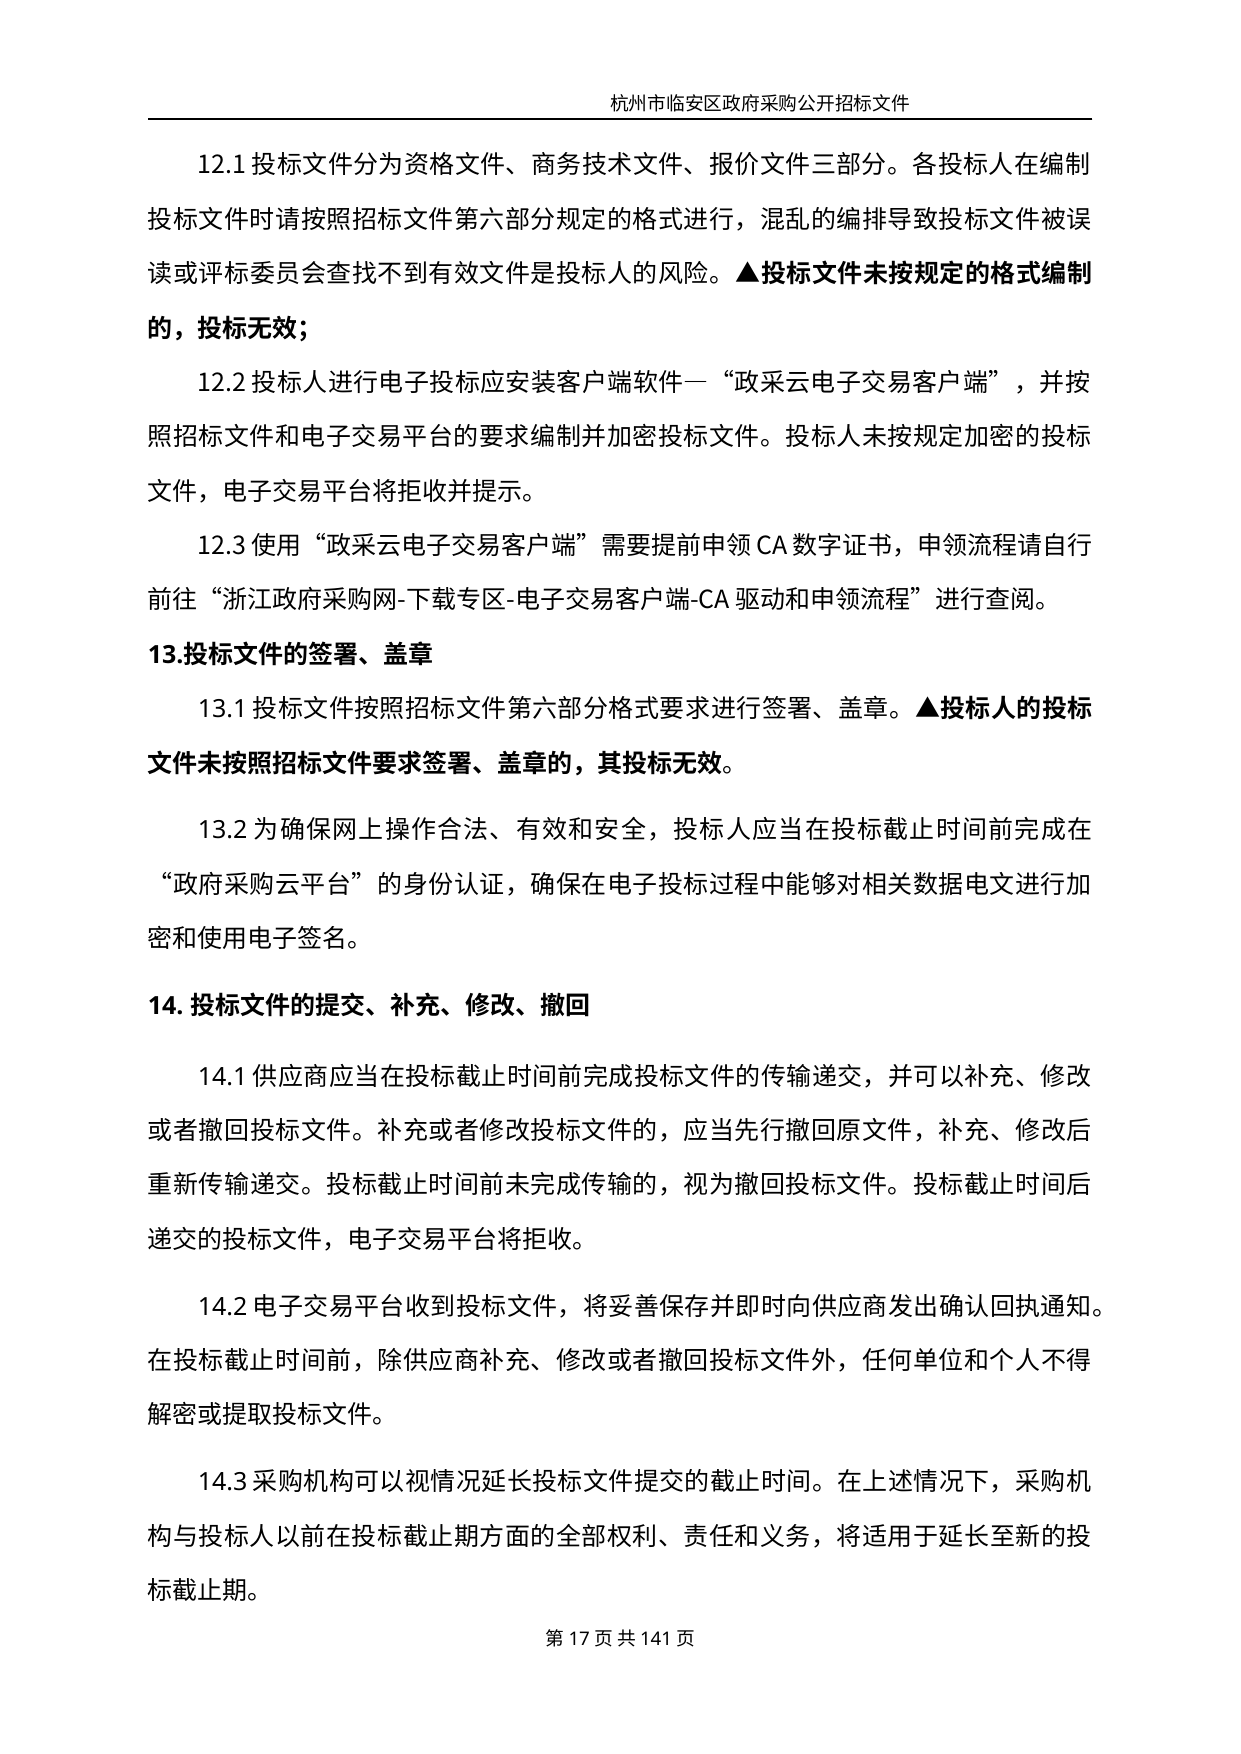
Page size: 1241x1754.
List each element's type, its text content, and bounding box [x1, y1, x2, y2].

text 13.1投标文件按照招标文件第六部分格式要求进行签署、盖章。▲投标人的投标文件未按照招标文件要求签署、盖章的，其投标无效。 [148, 689, 1092, 779]
text 14. 投标文件的提交、补充、修改、撤回 [148, 986, 1092, 1022]
text 12.2投标人进行电子投标应安装客户端软件—“政采云电子交易客户端”，并按照招标文件和电子交易平台的要求编制并加密投标文件。投标人未按规定加密的投标文件，电子交易平台将拒收并提示。 [148, 362, 1092, 507]
text 12.1投标文件分为资格文件、商务技术文件、报价文件三部分。各投标人在编制投标文件时请按照招标文件第六部分规定的格式进行，混乱的编排导致投标文件被误读或评标委员会查找不到有效文件是投标人的风险。▲投标文件未按规定的格式编制的，投标无效； [148, 145, 1092, 344]
text 13.2为确保网上操作合法、有效和安全，投标人应当在投标截止时间前完成在“政府采购云平台”的身份认证，确保在电子投标过程中能够对相关数据电文进行加密和使用电子签名。 [148, 810, 1092, 955]
text 13.投标文件的签署、盖章 [148, 634, 1092, 671]
text 14.1供应商应当在投标截止时间前完成投标文件的传输递交，并可以补充、修改或者撤回投标文件。补充或者修改投标文件的，应当先行撤回原文件，补充、修改后重新传输递交。投标截止时间前未完成传输的，视为撤回投标文件。投标截止时间后递交的投标文件，电子交易平台将拒收。 [148, 1056, 1092, 1256]
text 14.3采购机构可以视情况延长投标文件提交的截止时间。在上述情况下，采购机构与投标人以前在投标截止期方面的全部权利、责任和义务，将适用于延长至新的投标截止期。 [148, 1462, 1092, 1607]
text 12.3使用“政采云电子交易客户端”需要提前申领CA数字证书，申领流程请自行前往“浙江政府采购网-下载专区-电子交易客户端-CA驱动和申领流程”进行查阅。 [148, 526, 1092, 616]
text 14.2电子交易平台收到投标文件，将妥善保存并即时向供应商发出确认回执通知。在投标截止时间前，除供应商补充、修改或者撤回投标文件外，任何单位和个人不得解密或提取投标文件。 [148, 1286, 1092, 1431]
